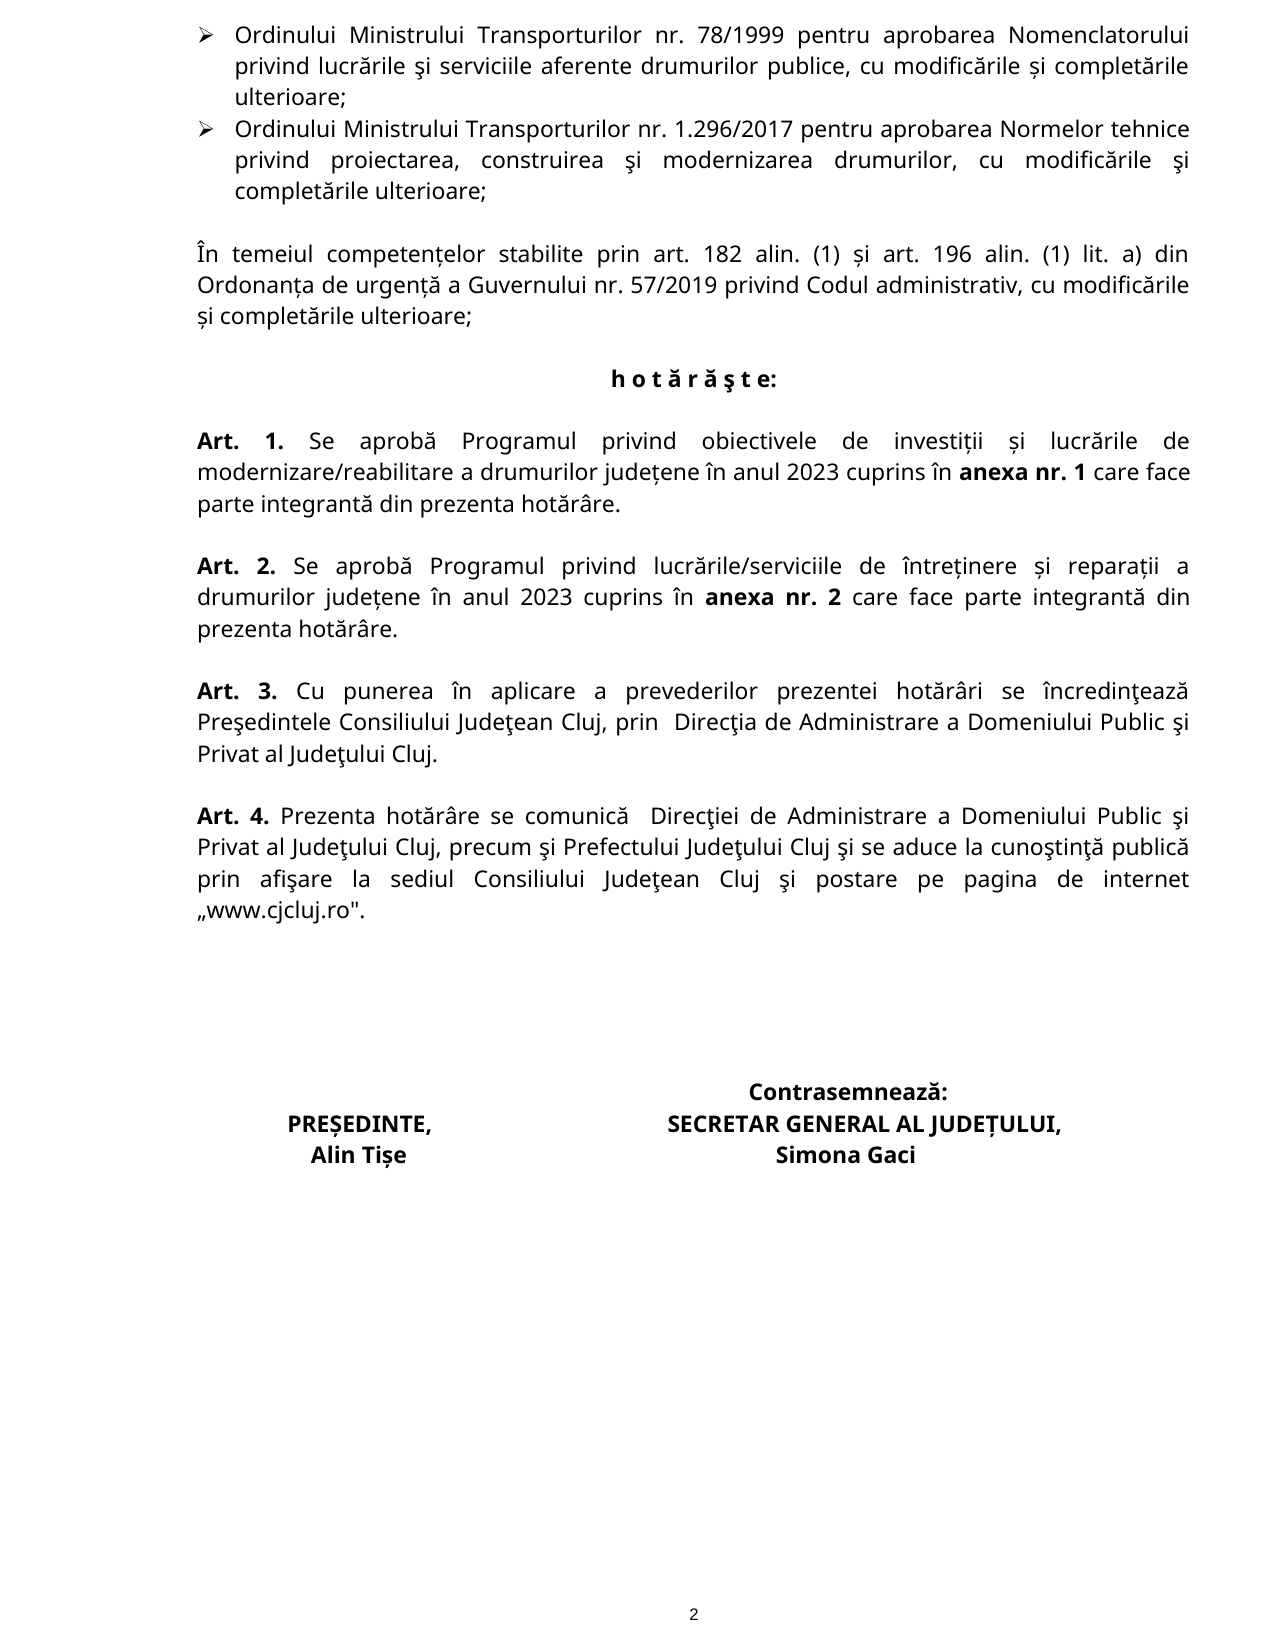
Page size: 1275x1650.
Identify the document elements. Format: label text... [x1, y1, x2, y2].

text Contrasemnează: [216, 1076, 1191, 1108]
text Art. 3. Cu punerea în aplicare a prevederilor prezentei hotărâri se încredinţează Preşedintele Consiliului Judeţean Cluj, prin Direcţia de Administrare a Domeniului Public şi Privat al Judeţului Cluj. [197, 675, 1191, 769]
text Art. 4. Prezenta hotărâre se comunică Direcţiei de Administrare a Domeniului Public şi Privat al Judeţului Cluj, precum şi Prefectului Judeţului Cluj şi se aduce la cunoştinţă publică prin afişare la sediul Consiliului Judeţean Cluj şi postare pe pagina de internet „www.cjcluj.ro". [197, 800, 1191, 925]
text În temeiul competențelor stabilite prin art. 182 alin. (1) și art. 196 alin. (1) lit. a) din Ordonanța de urgență a Guvernului nr. 57/2019 privind Codul administrativ, cu modificările și completările ulterioare; [197, 237, 1191, 331]
list Ordinului Ministrului Transporturilor nr. 1.296/2017 pentru aprobarea Normelor tehnice privind proiectarea, construirea şi modernizarea drumurilor, cu modificările şi completările ulterioare; [197, 112, 1191, 206]
text PREŞEDINTE, SECRETAR GENERAL AL JUDEŢULUI, [216, 1108, 1191, 1139]
text Art. 1. Se aprobă Programul privind obiectivele de investiții și lucrările de modernizare/reabilitare a drumurilor județene în anul 2023 cuprins în anexa nr. 1 care face parte integrantă din prezenta hotărâre. [197, 425, 1191, 519]
text Alin Tișe Simona Gaci [216, 1139, 1191, 1170]
text h o t ă r ă ş t e: [197, 362, 1191, 394]
text Art. 2. Se aprobă Programul privind lucrările/serviciile de întreținere și reparații a drumurilor județene în anul 2023 cuprins în anexa nr. 2 care face parte integrantă din prezenta hotărâre. [197, 550, 1191, 644]
list Ordinului Ministrului Transporturilor nr. 78/1999 pentru aprobarea Nomenclatorului privind lucrările şi serviciile aferente drumurilor publice, cu modificările și completările ulterioare; [197, 19, 1191, 112]
